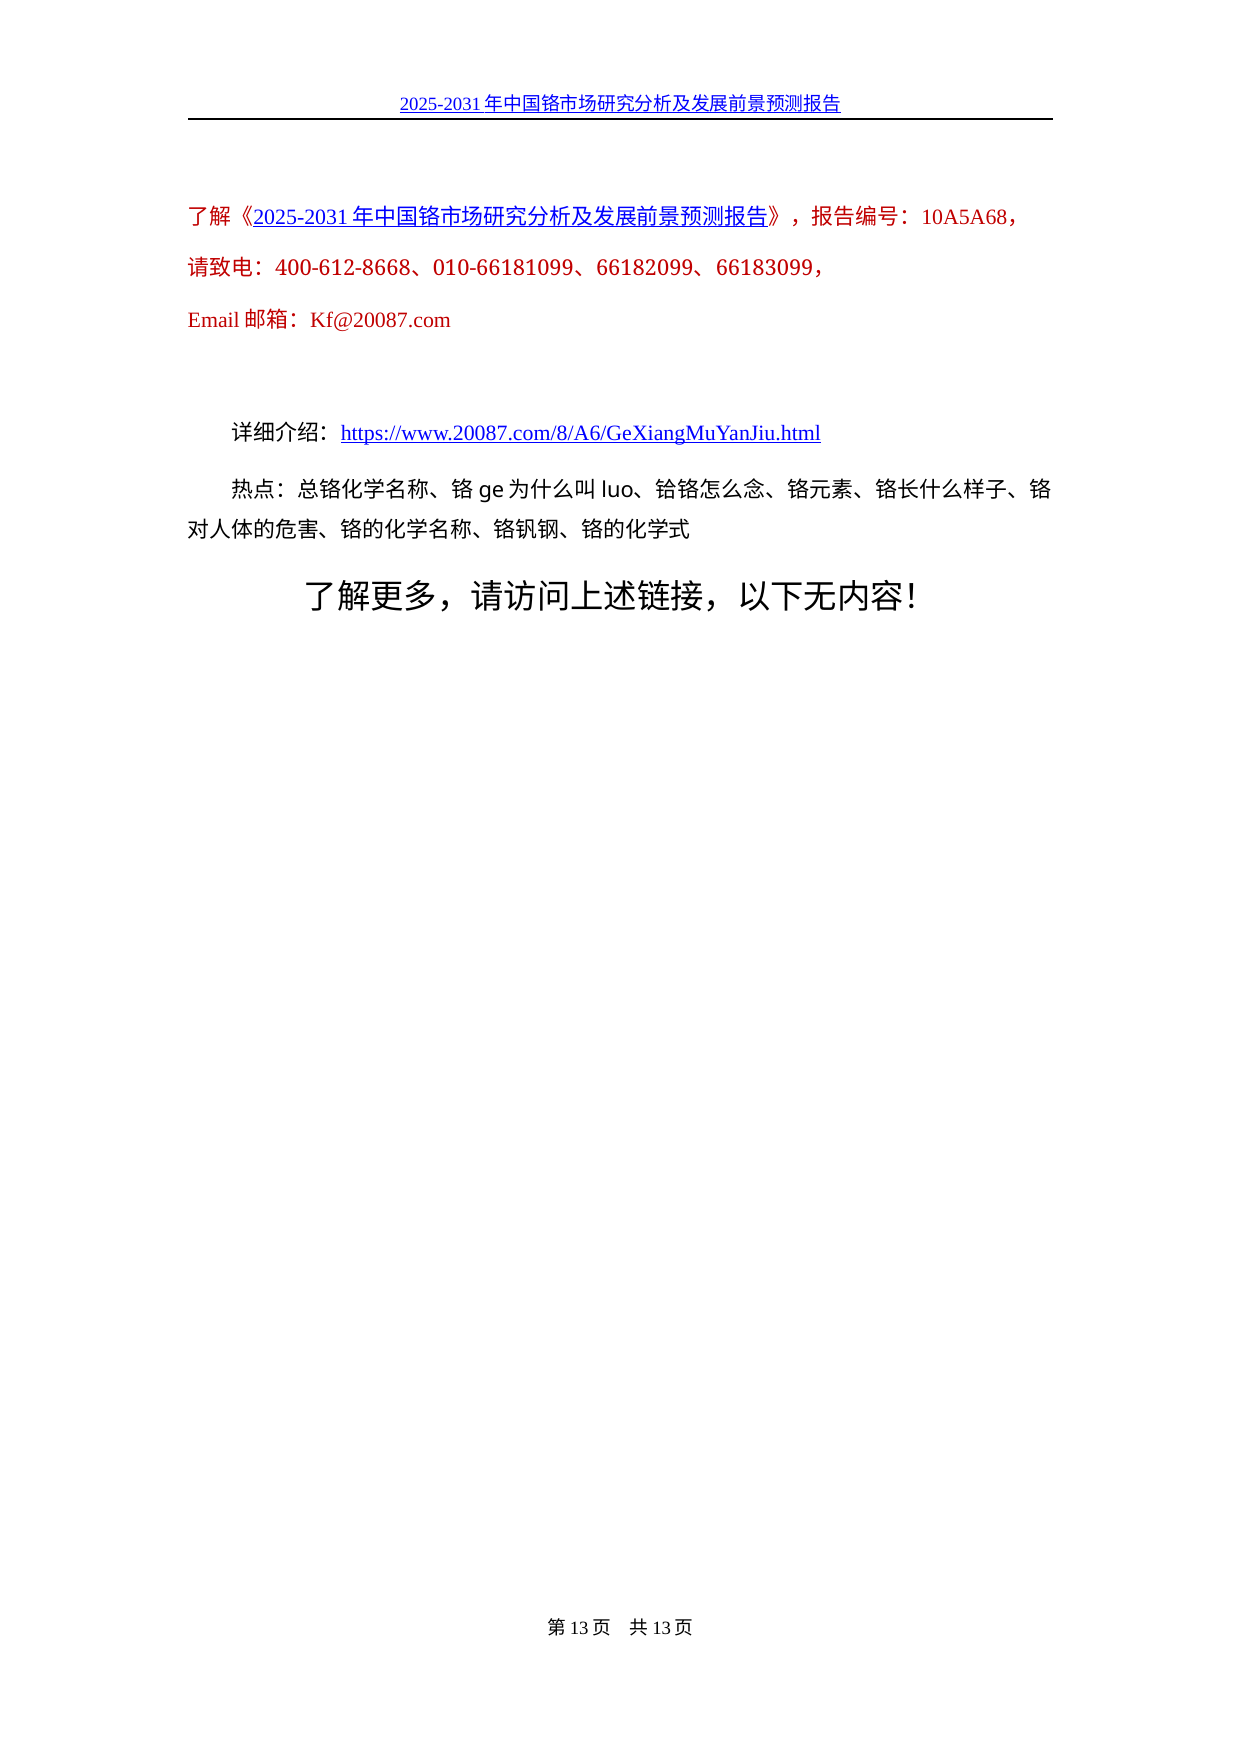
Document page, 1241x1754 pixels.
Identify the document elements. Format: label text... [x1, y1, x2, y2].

title 了解更多，请访问上述链接，以下无内容！ [187, 562, 1053, 627]
text 请致电：400-612-8668、010-66181099、66182099、66183099， [187, 250, 1053, 283]
text 热点：总铬化学名称、铬ge为什么叫luo、铪铬怎么念、铬元素、铬长什么样子、铬对人体的危害、铬的化学名称、铬钒钢、铬的化学式 [187, 471, 1053, 544]
text 了解《2025-2031年中国铬市场研究分析及发展前景预测报告》，报告编号：10A5A68， [187, 198, 1053, 231]
text Email邮箱：Kf@20087.com [187, 302, 1053, 334]
text 详细介绍：https://www.20087.com/8/A6/GeXiangMuYanJiu.html [187, 414, 1053, 447]
